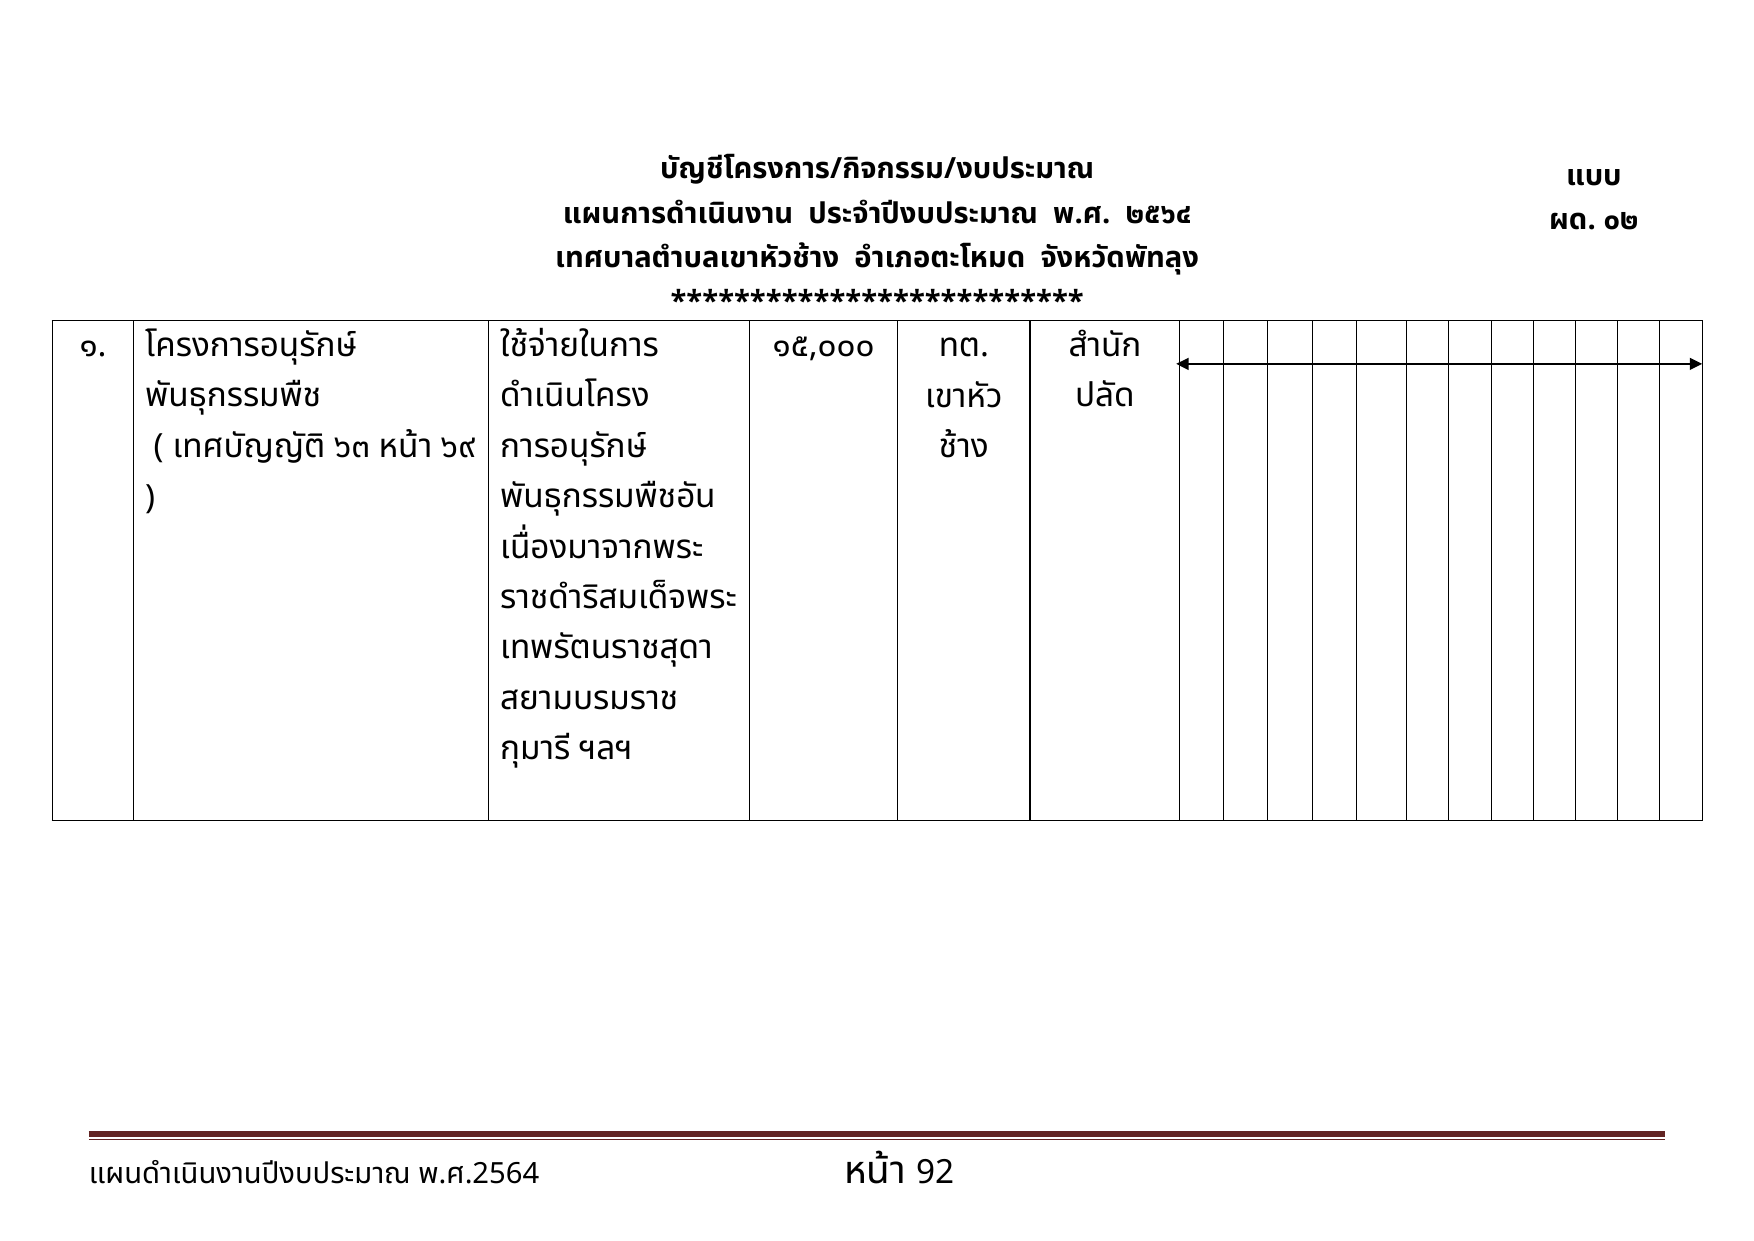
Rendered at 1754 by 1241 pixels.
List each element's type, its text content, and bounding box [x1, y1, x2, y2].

table_cell [1357, 321, 1406, 363]
table_cell [1407, 321, 1448, 363]
table_cell [1660, 321, 1702, 363]
table_cell โครงการอนุรักษ์พันธุกรรมพืช ( เทศบัญญัติ ๖๓ หน้า ๖๙ ) [134, 321, 488, 820]
table_cell [1313, 365, 1356, 820]
table_cell [1268, 321, 1312, 363]
table_cell [1224, 321, 1267, 363]
table_cell ใช้จ่ายในการดำเนินโครง การอนุรักษ์พันธุกรรมพืชอันเนื่องมาจากพระราชดำริสมเด็จพระเทพรัตนราชสุดา สยามบรมราชกุมารี ฯลฯ [489, 321, 749, 820]
table_cell [1313, 321, 1356, 363]
table_cell [1357, 365, 1406, 820]
table_cell [1534, 365, 1575, 820]
table_cell [1576, 365, 1617, 820]
table_cell [1576, 321, 1617, 363]
table_cell [1534, 321, 1575, 363]
table_cell [1180, 365, 1223, 820]
table_cell ทต. เขาหัวช้าง [898, 321, 1029, 820]
table_cell [1449, 321, 1491, 363]
table_cell [1660, 365, 1702, 820]
table_cell [1180, 321, 1223, 363]
table_cell ๑๕,๐๐๐ [750, 321, 897, 820]
table_cell [1449, 365, 1491, 820]
table_cell [1407, 365, 1448, 820]
table_cell [1268, 365, 1312, 820]
table_cell [1618, 365, 1659, 820]
table_cell [1618, 321, 1659, 363]
table_cell [1492, 365, 1533, 820]
table_cell สำนักปลัด [1031, 321, 1179, 820]
table_cell [1492, 321, 1533, 363]
table_cell [1224, 365, 1267, 820]
table_cell ๑. [53, 321, 133, 820]
